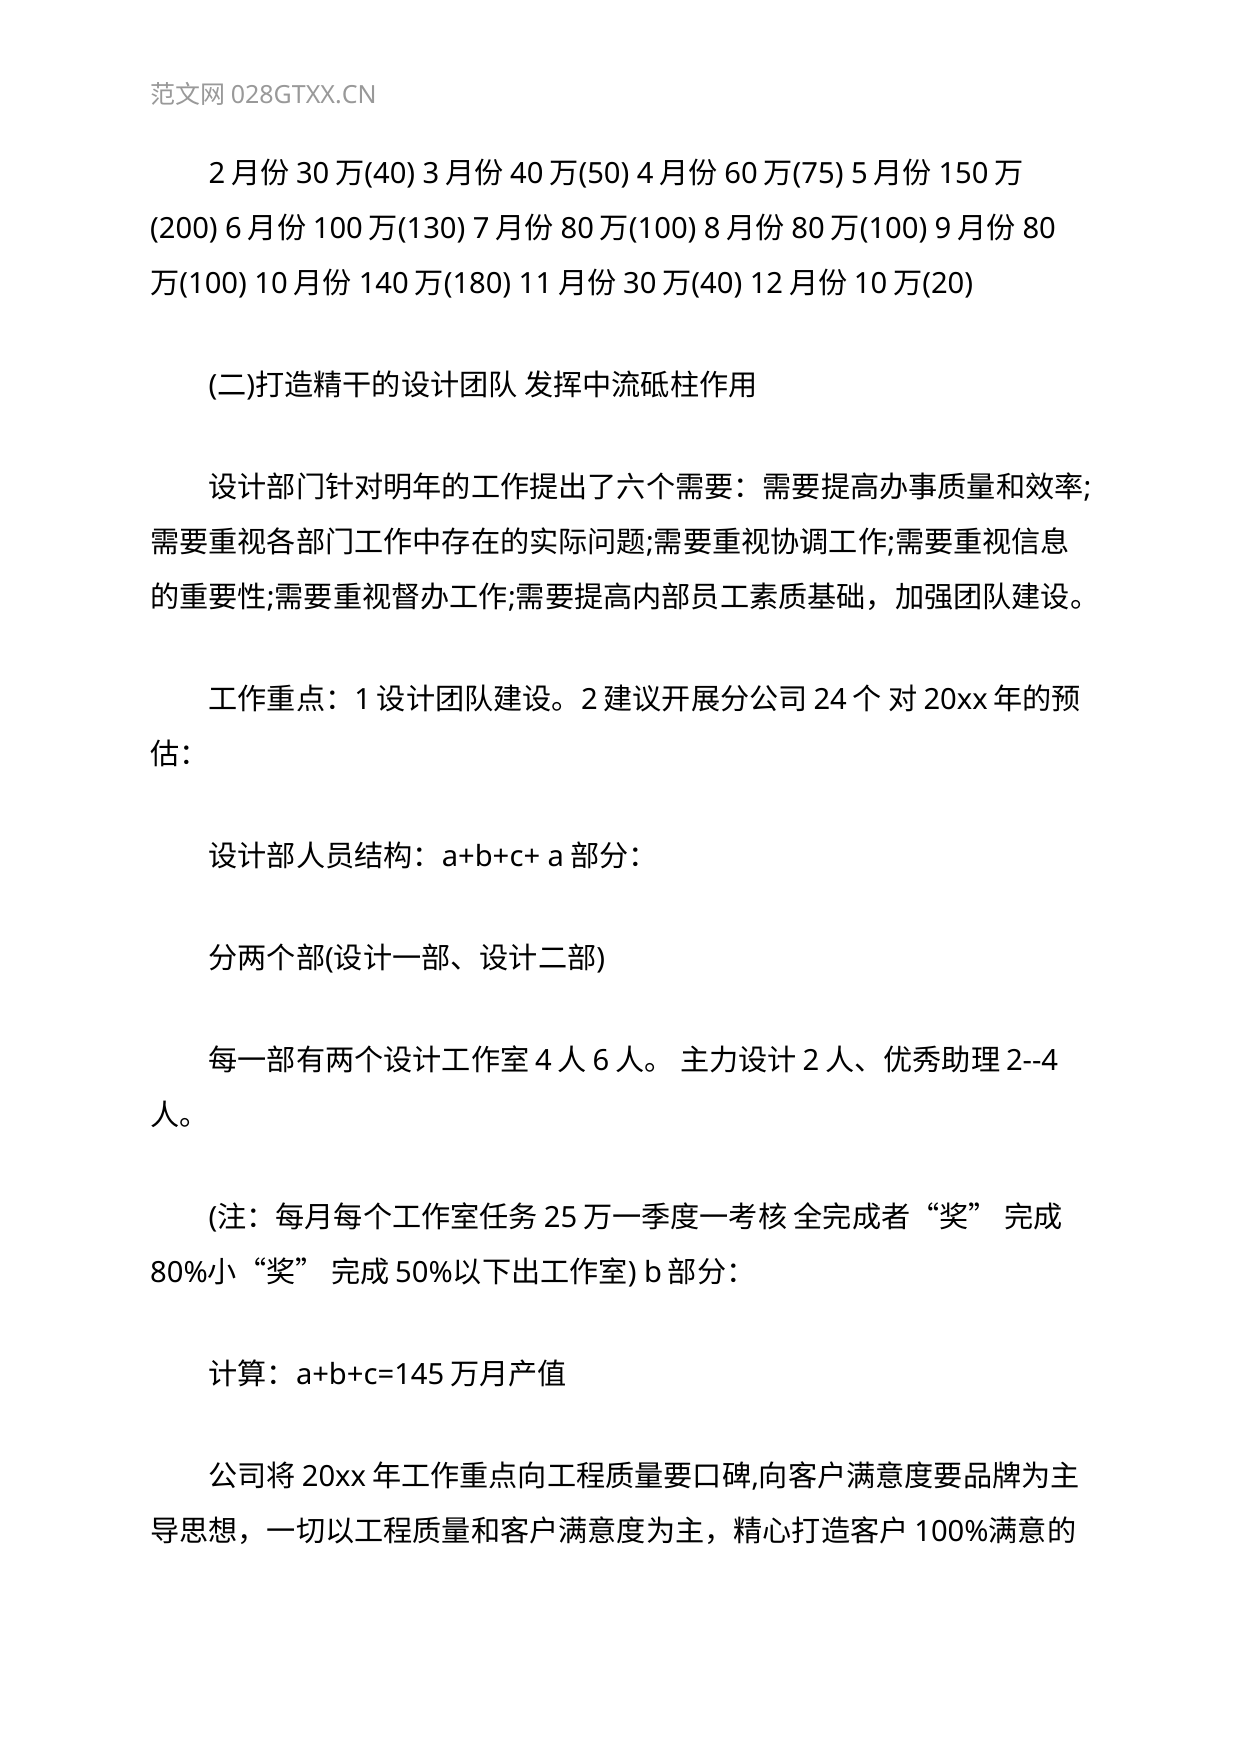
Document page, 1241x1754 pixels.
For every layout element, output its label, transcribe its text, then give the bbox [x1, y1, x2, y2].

text 每一部有两个设计工作室4人6人。 主力设计2人、优秀助理2--4人。 [150, 1037, 1090, 1134]
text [150, 1452, 1090, 1550]
text 2月份 30万(40) 3月份 40万(50) 4月份 60万(75) 5月份 150万(200) 6月份 100万(130) 7月份 80万(100) 8月份 80万(100) 9月份 80万(100) 10月份 140万(180) 11月份 30万(40) 12月份 10万(20) [150, 150, 1090, 302]
text 设计部门针对明年的工作提出了六个需要：需要提高办事质量和效率;需要重视各部门工作中存在的实际问题;需要重视协调工作;需要重视信息的重要性;需要重视督办工作;需要提高内部员工素质基础，加强团队建设。 [150, 464, 1090, 616]
text 分两个部(设计一部、设计二部) [150, 935, 1090, 977]
text (注：每月每个工作室任务25万一季度一考核 全完成者“奖” 完成80%小“奖” 完成50%以下出工作室) b部分： [150, 1193, 1090, 1291]
text (二)打造精干的设计团队 发挥中流砥柱作用 [150, 362, 1090, 404]
text 工作重点：1设计团队建设。2建议开展分公司24个 对20xx年的预估： [150, 676, 1090, 773]
text 设计部人员结构：a+b+c+ a部分： [150, 833, 1090, 875]
text 计算：a+b+c=145万月产值 [150, 1350, 1090, 1393]
